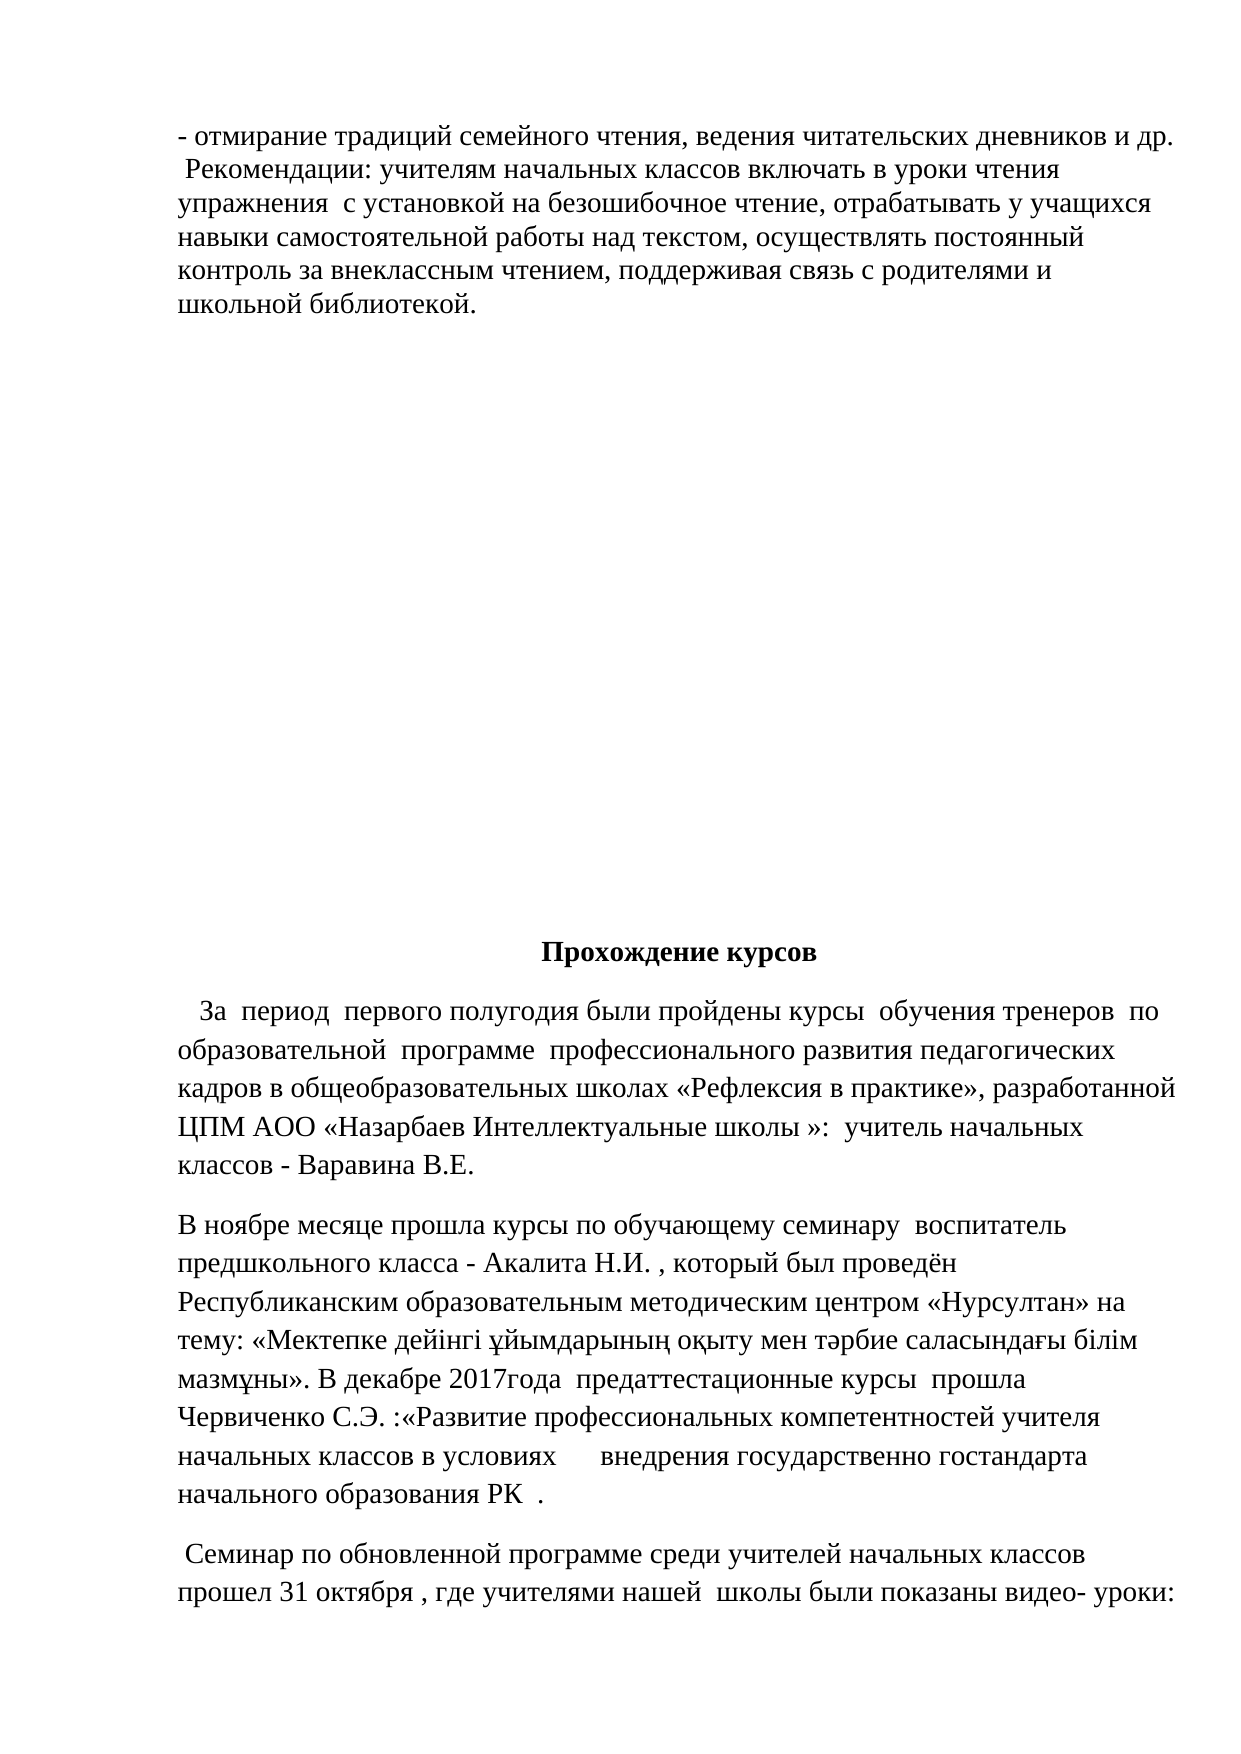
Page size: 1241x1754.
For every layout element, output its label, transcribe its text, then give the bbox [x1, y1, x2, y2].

text Прохождение курсов [177, 934, 1181, 967]
text За период первого полугодия были пройдены курсы обучения тренеров по образовательной программе профессионального развития педагогических кадров в общеобразовательных школах «Рефлексия в практике», разработанной ЦПМ АОО «Назарбаев Интеллектуальные школы »: учитель начальных классов - Варавина В.Е. [177, 993, 1181, 1181]
text Рекомендации: учителям начальных классов включать в уроки чтения упражнения с установкой на безошибочное чтение, отрабатывать у учащихся навыки самостоятельной работы над текстом, осуществлять постоянный контроль за внеклассным чтением, поддерживая связь с родителями и школьной библиотекой. [177, 152, 1181, 319]
text В ноябре месяце прошла курсы по обучающему семинару воспитатель предшкольного класса - Акалита Н.И. , который был проведён Республиканским образовательным методическим центром «Нурсултан» на тему: «Мектепке дейінгі ұйымдарының оқыту мен тәрбие саласындағы білім мазмұны». В декабре 2017года предаттестационные курсы прошла Червиченко С.Э. :«Развитие профессиональных компетентностей учителя начальных классов в условиях внедрения государственно гостандарта начального образования РК . [177, 1207, 1181, 1510]
text - отмирание традиций семейного чтения, ведения читательских дневников и др. [177, 118, 1181, 152]
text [177, 1536, 1181, 1608]
